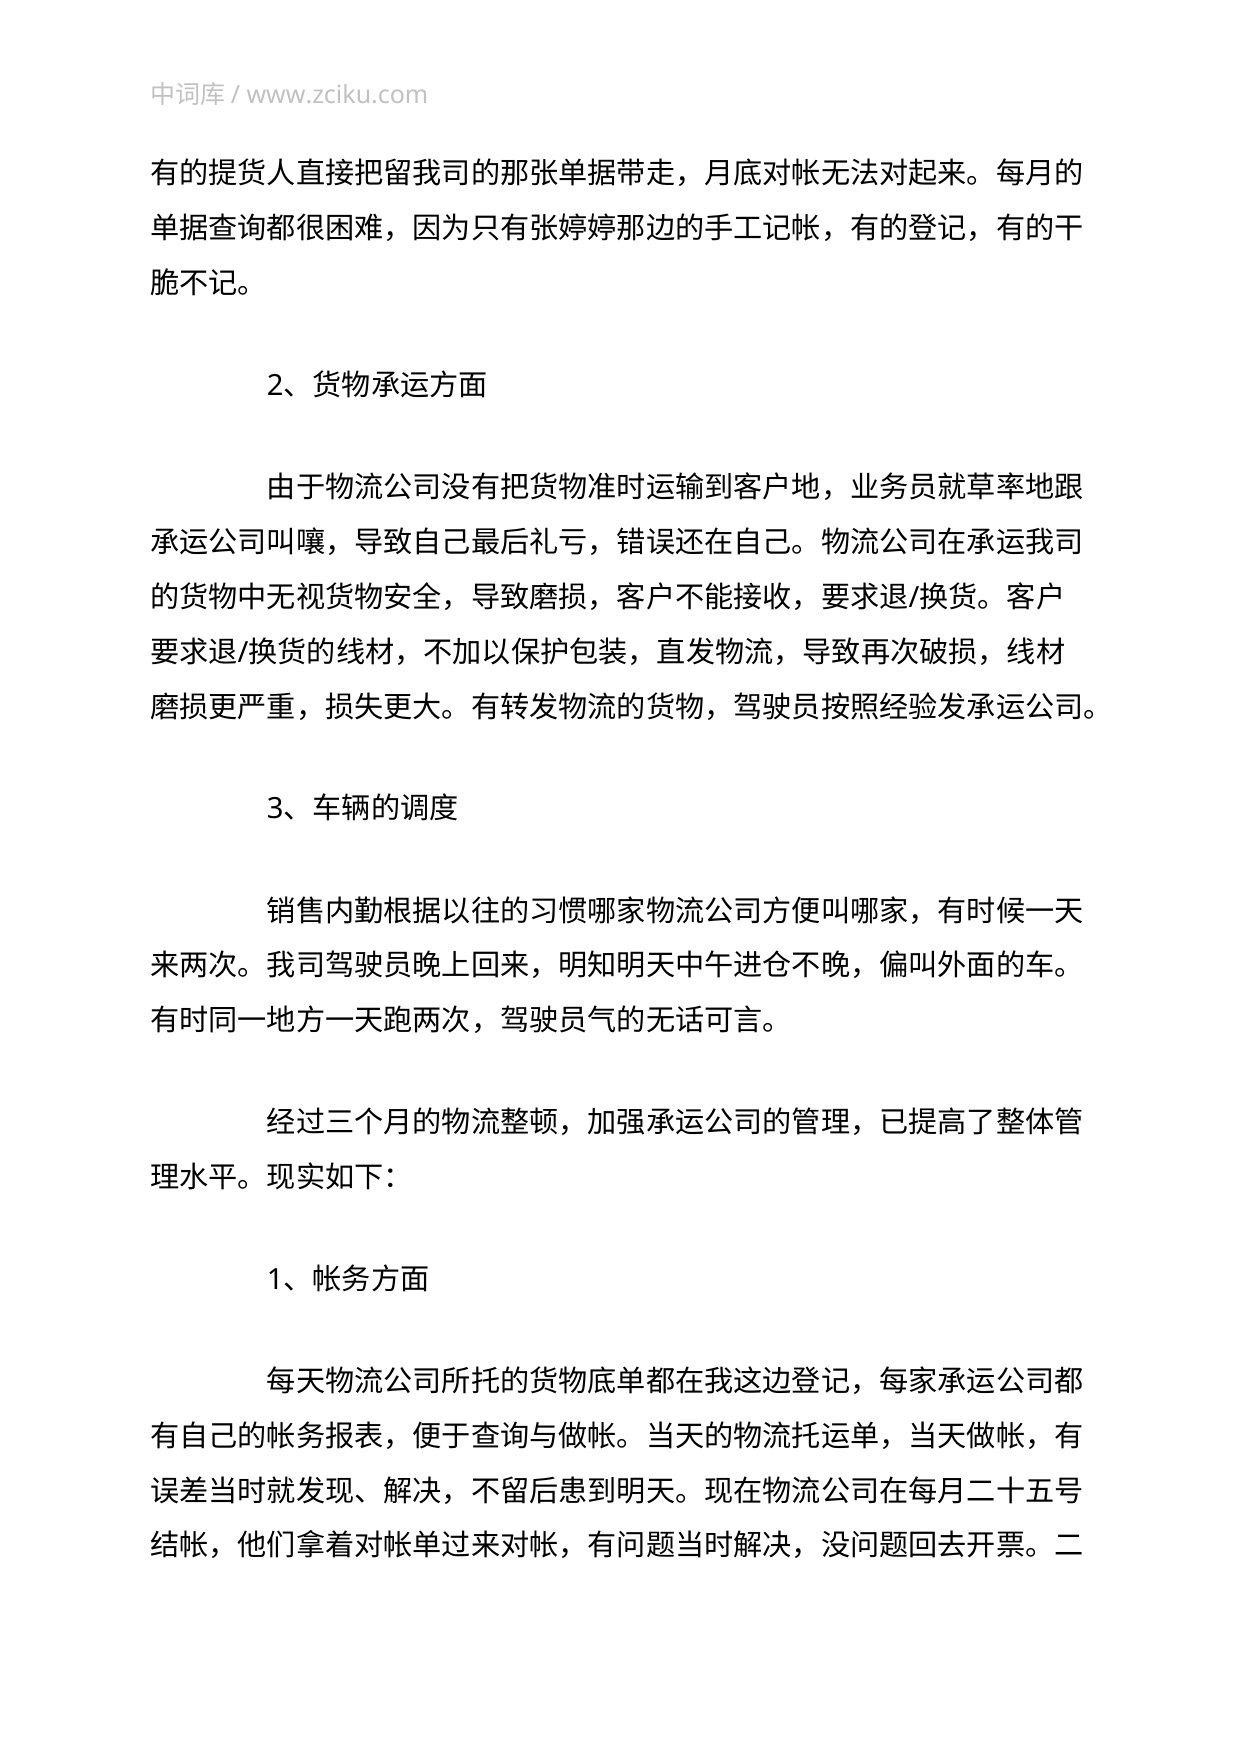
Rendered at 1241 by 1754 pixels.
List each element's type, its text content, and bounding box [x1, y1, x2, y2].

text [150, 150, 1090, 302]
text 1、帐务方面 [150, 1255, 1090, 1298]
text 销售内勤根据以往的习惯哪家物流公司方便叫哪家，有时候一天来两次。我司驾驶员晚上回来，明知明天中午进仓不晚，偏叫外面的车。有时同一地方一天跑两次，驾驶员气的无话可言。 [150, 887, 1090, 1039]
text 由于物流公司没有把货物准时运输到客户地，业务员就草率地跟承运公司叫嚷，导致自己最后礼亏，错误还在自己。物流公司在承运我司的货物中无视货物安全，导致磨损，客户不能接收，要求退/换货。客户要求退/换货的线材，不加以保护包装，直发物流，导致再次破损，线材磨损更严重，损失更大。有转发物流的货物，驾驶员按照经验发承运公司。 [150, 463, 1090, 726]
text 3、车辆的调度 [150, 785, 1090, 827]
text 经过三个月的物流整顿，加强承运公司的管理，已提高了整体管理水平。现实如下： [150, 1099, 1090, 1196]
text 2、货物承运方面 [150, 362, 1090, 404]
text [150, 1357, 1090, 1564]
